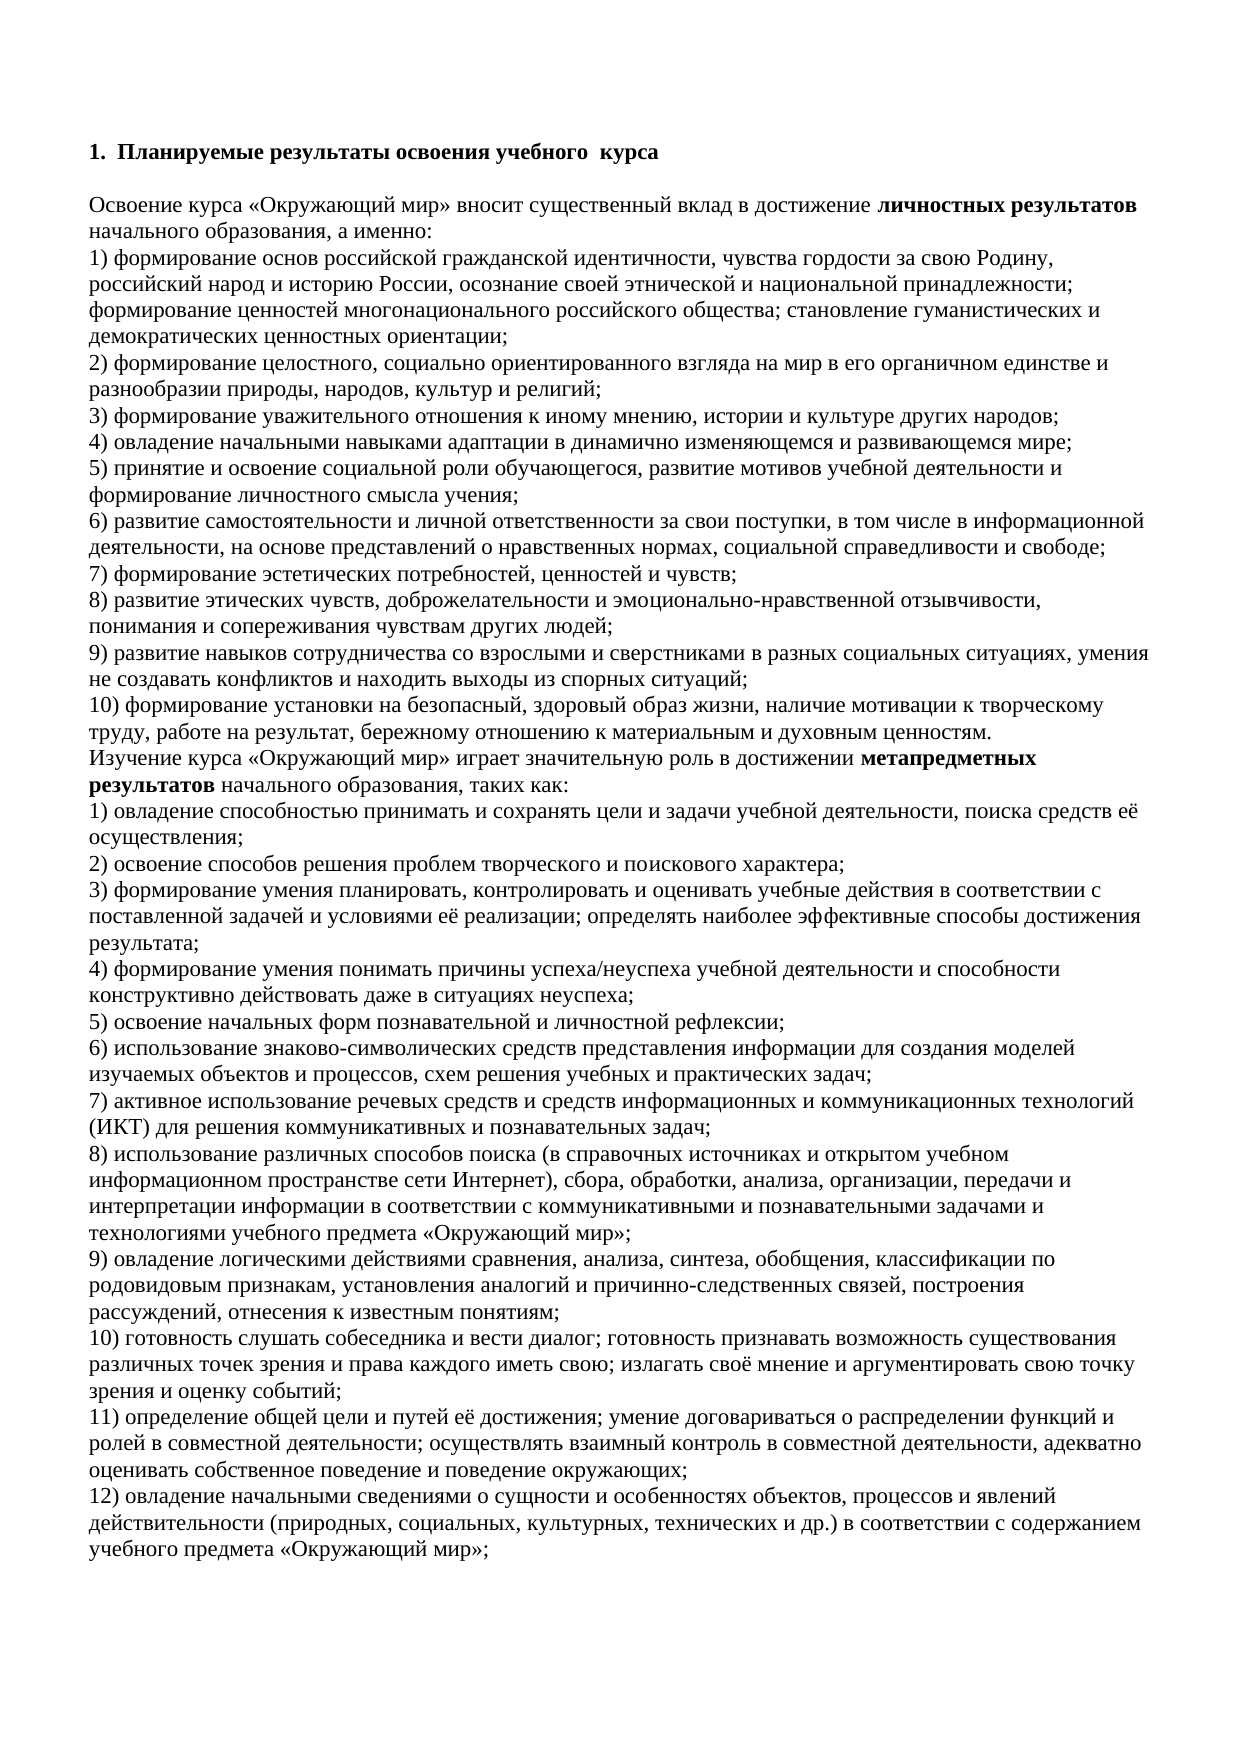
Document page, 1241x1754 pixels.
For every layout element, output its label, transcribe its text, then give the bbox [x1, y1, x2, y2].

text Изучение курса «Окружающий мир» играет значительную роль в достижении метапредметных результатов начального образования, таких как: [89, 744, 1152, 797]
text Освоение курса «Окружающий мир» вносит существенный вклад в достижение личностных результатов начального образования, а именно: [89, 191, 1152, 243]
text 7) активное использование речевых средств и средств информационных и коммуникационных технологий (ИКТ) для решения коммуникативных и познавательных задач; [89, 1087, 1152, 1139]
text 7) формирование эстетических потребностей, ценностей и чувств; [89, 560, 1152, 586]
text 6) использование знаково-символических средств представления информации для создания моделей изучаемых объектов и процессов, схем решения учебных и практических задач; [89, 1034, 1152, 1087]
text 5) освоение начальных форм познавательной и личностной рефлексии; [89, 1008, 1152, 1034]
text 2) формирование целостного, социально ориентированного взгляда на мир в его органичном единстве и разнообразии природы, народов, культур и религий; [89, 349, 1152, 402]
text 2) освоение способов решения проблем творческого и поискового характера; [89, 850, 1152, 876]
text 1) овладение способностью принимать и сохранять цели и задачи учебной деятельности, поиска средств её осуществления; [89, 797, 1152, 850]
text 1) формирование основ российской гражданской идентичности, чувства гордости за свою Родину, российский народ и историю России, осознание своей этнической и национальной принадлежности; формирование ценностей многонационального российского общества; становление гуманистических и демократических ценностных ориентации; [89, 243, 1152, 349]
text 6) развитие самостоятельности и личной ответственности за свои поступки, в том числе в информационной деятельности, на основе представлений о нравственных нормах, социальной справедливости и свободе; [89, 507, 1152, 560]
text 1. Планируемые результаты освоения учебного курса [89, 138, 1152, 164]
text 4) формирование умения понимать причины успеха/неуспеха учебной деятельности и способности конструктивно действовать даже в ситуациях неуспеха; [89, 955, 1152, 1008]
text 12) овладение начальными сведениями о сущности и особенностях объектов, процессов и явлений действительности (природных, социальных, культурных, технических и др.) в соответствии с содержанием учебного предмета «Окружающий мир»; [89, 1482, 1152, 1561]
text 10) готовность слушать собеседника и вести диалог; готовность признавать возможность существования различных точек зрения и права каждого иметь свою; излагать своё мнение и аргументировать свою точку зрения и оценку событий; [89, 1324, 1152, 1403]
text 9) развитие навыков сотрудничества со взрослыми и сверстниками в разных социальных ситуациях, умения не создавать конфликтов и находить выходы из спорных ситуаций; [89, 639, 1152, 692]
text 10) формирование установки на безопасный, здоровый образ жизни, наличие мотивации к творческому труду, работе на результат, бережному отношению к материальным и духовным ценностям. [89, 692, 1152, 744]
text 8) развитие этических чувств, доброжелательности и эмоционально-нравственной отзывчивости, понимания и сопереживания чувствам других людей; [89, 586, 1152, 639]
text 4) овладение начальными навыками адаптации в динамично изменяющемся и развивающемся мире; [89, 428, 1152, 454]
text 11) определение общей цели и путей её достижения; умение договариваться о распределении функций и ролей в совместной деятельности; осуществлять взаимный контроль в совместной деятельности, адекватно оценивать собственное поведение и поведение окружающих; [89, 1403, 1152, 1482]
text 5) принятие и освоение социальной роли обучающегося, развитие мотивов учебной деятельности и формирование личностного смысла учения; [89, 454, 1152, 507]
text 8) использование различных способов поиска (в справочных источниках и открытом учебном информационном пространстве сети Интернет), сбора, обработки, анализа, организации, передачи и интерпретации информации в соответствии с коммуникативными и познавательными задачами и технологиями учебного предмета «Окружающий мир»; [89, 1139, 1152, 1245]
text 3) формирование умения планировать, контролировать и оценивать учебные действия в соответствии с поставленной задачей и условиями её реализации; определять наиболее эффективные способы достижения результата; [89, 876, 1152, 955]
text 9) овладение логическими действиями сравнения, анализа, синтеза, обобщения, классификации по родовидовым признакам, установления аналогий и причинно-следственных связей, построения рассуждений, отнесения к известным понятиям; [89, 1245, 1152, 1324]
text 3) формирование уважительного отношения к иному мнению, истории и культуре других народов; [89, 402, 1152, 428]
